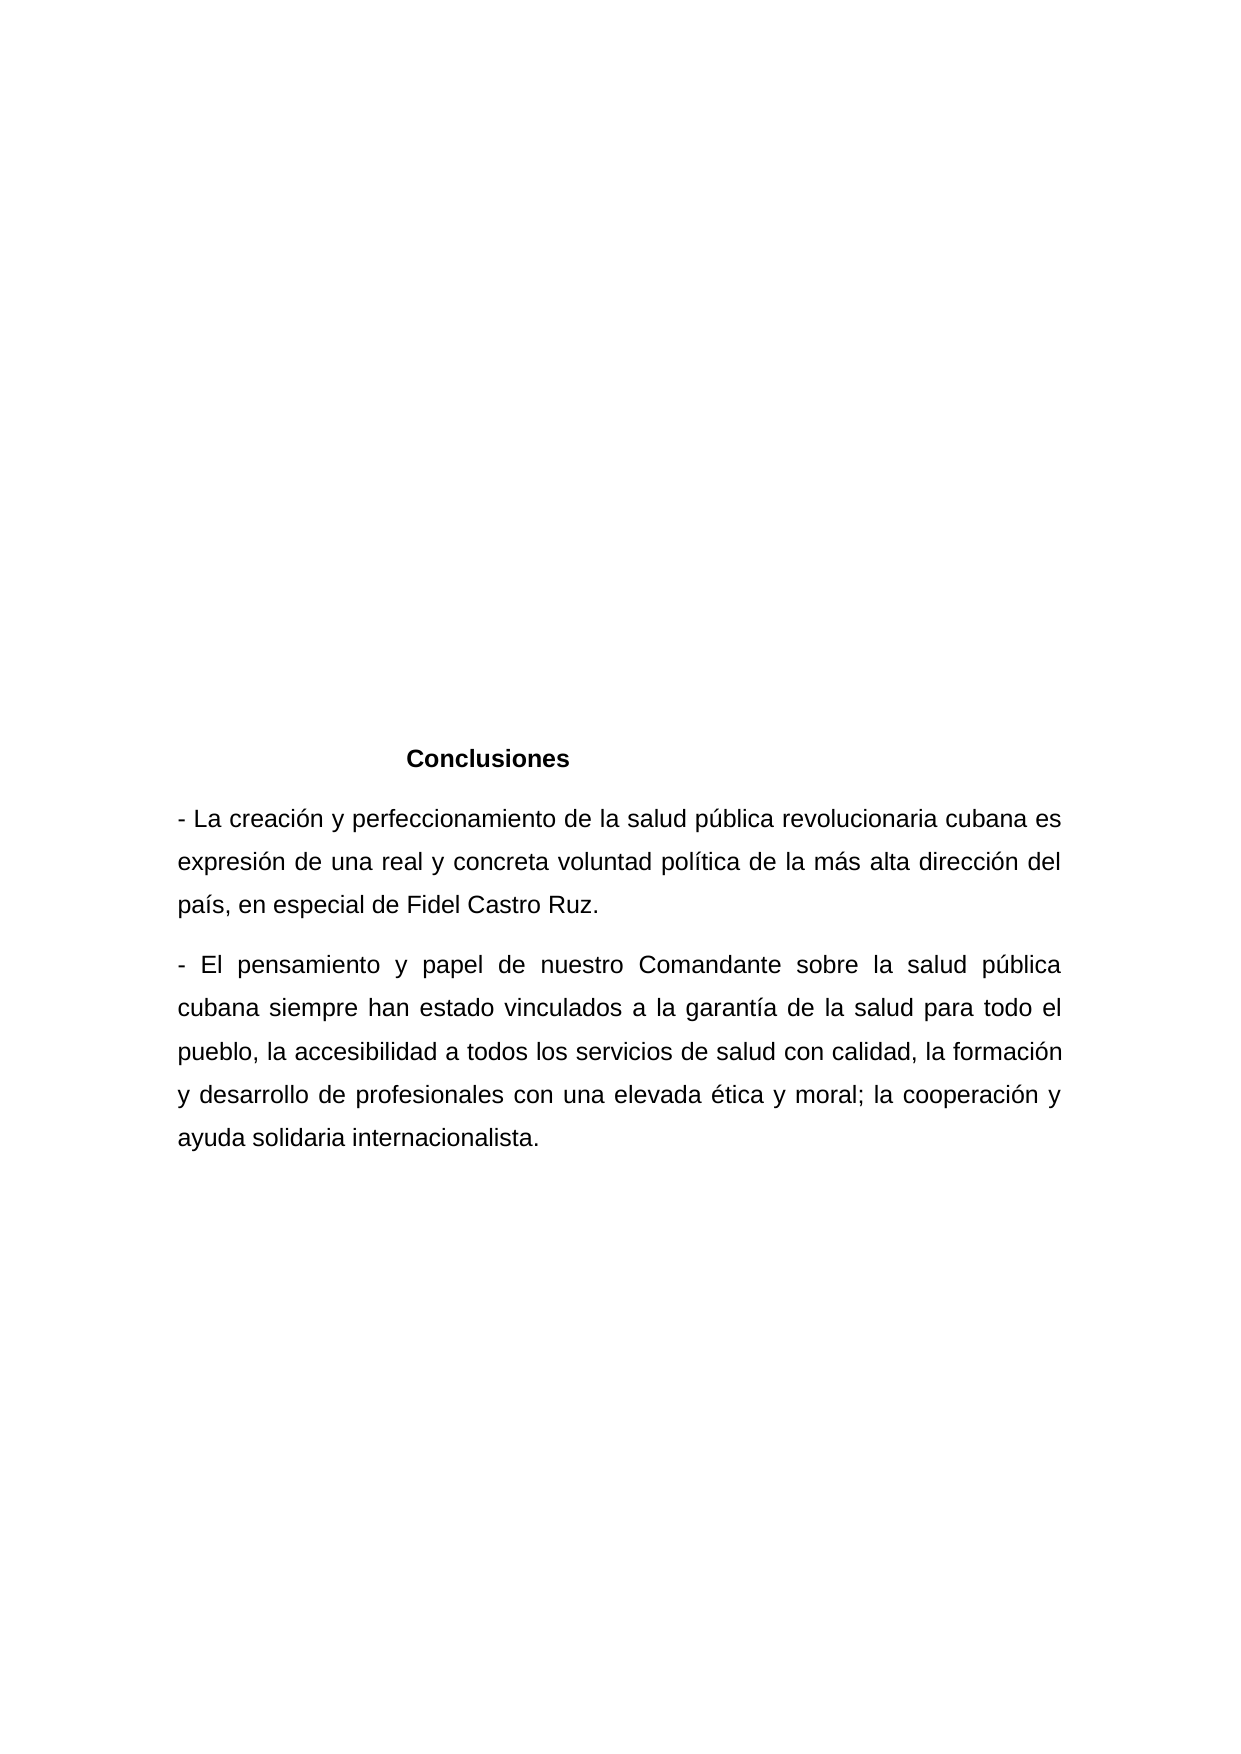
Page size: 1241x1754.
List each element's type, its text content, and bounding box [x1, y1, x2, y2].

text Conclusiones [177, 744, 1063, 773]
text - La creación y perfeccionamiento de la salud pública revolucionaria cubana es expresión de una real y concreta voluntad política de la más alta dirección del país, en especial de Fidel Castro Ruz. [177, 804, 1063, 919]
text - El pensamiento y papel de nuestro Comandante sobre la salud pública cubana siempre han estado vinculados a la garantía de la salud para todo el pueblo, la accesibilidad a todos los servicios de salud con calidad, la formación y desarrollo de profesionales con una elevada ética y moral; la cooperación y ayuda solidaria internacionalista. [177, 950, 1063, 1152]
